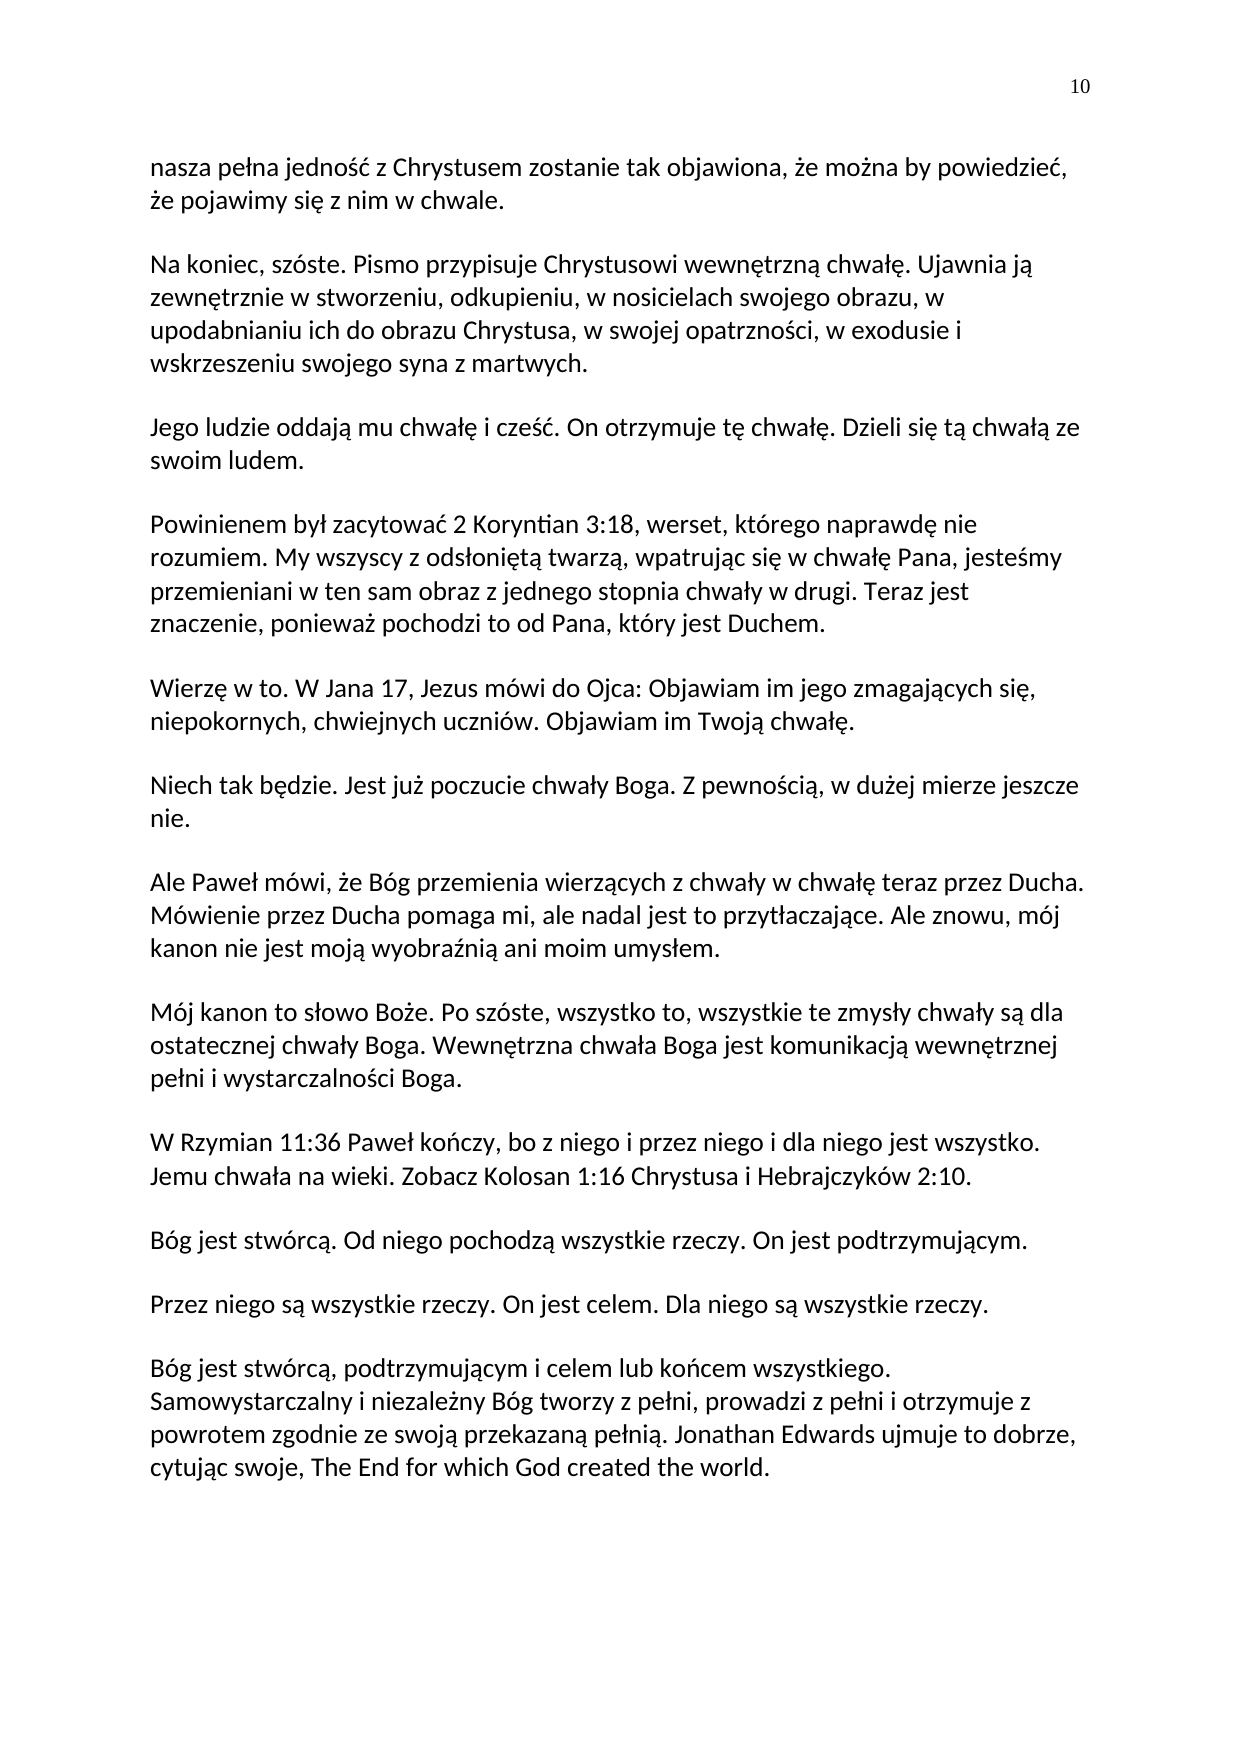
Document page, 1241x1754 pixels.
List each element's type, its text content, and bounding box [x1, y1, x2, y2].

text Przez niego są wszystkie rzeczy. On jest celem. Dla niego są wszystkie rzeczy. [150, 1287, 1090, 1320]
text Ale Paweł mówi, że Bóg przemienia wierzących z chwały w chwałę teraz przez Ducha. Mówienie przez Ducha pomaga mi, ale nadal jest to przytłaczające. Ale znowu, mój kanon nie jest moją wyobraźnią ani moim umysłem. [150, 865, 1090, 964]
text Na koniec, szóste. Pismo przypisuje Chrystusowi wewnętrzną chwałę. Ujawnia ją zewnętrznie w stworzeniu, odkupieniu, w nosicielach swojego obrazu, w upodabnianiu ich do obrazu Chrystusa, w swojej opatrzności, w exodusie i wskrzeszeniu swojego syna z martwych. [150, 247, 1090, 379]
text Niech tak będzie. Jest już poczucie chwały Boga. Z pewnością, w dużej mierze jeszcze nie. [150, 768, 1090, 834]
text Mój kanon to słowo Boże. Po szóste, wszystko to, wszystkie te zmysły chwały są dla ostatecznej chwały Boga. Wewnętrzna chwała Boga jest komunikacją wewnętrznej pełni i wystarczalności Boga. [150, 995, 1090, 1094]
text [150, 150, 1090, 216]
text Powinienem był zacytować 2 Koryntian 3:18, werset, którego naprawdę nie rozumiem. My wszyscy z odsłoniętą twarzą, wpatrując się w chwałę Pana, jesteśmy przemieniani w ten sam obraz z jednego stopnia chwały w drugi. Teraz jest znaczenie, ponieważ pochodzi to od Pana, który jest Duchem. [150, 508, 1090, 640]
text Jego ludzie oddają mu chwałę i cześć. On otrzymuje tę chwałę. Dzieli się tą chwałą ze swoim ludem. [150, 410, 1090, 476]
text Bóg jest stwórcą, podtrzymującym i celem lub końcem wszystkiego. Samowystarczalny i niezależny Bóg tworzy z pełni, prowadzi z pełni i otrzymuje z powrotem zgodnie ze swoją przekazaną pełnią. Jonathan Edwards ujmuje to dobrze, cytując swoje, The End for which God created the world. [150, 1351, 1090, 1483]
text Bóg jest stwórcą. Od niego pochodzą wszystkie rzeczy. On jest podtrzymującym. [150, 1223, 1090, 1256]
text Wierzę w to. W Jana 17, Jezus mówi do Ojca: Objawiam im jego zmagających się, niepokornych, chwiejnych uczniów. Objawiam im Twoją chwałę. [150, 671, 1090, 737]
text W Rzymian 11:36 Paweł kończy, bo z niego i przez niego i dla niego jest wszystko. Jemu chwała na wieki. Zobacz Kolosan 1:16 Chrystusa i Hebrajczyków 2:10. [150, 1126, 1090, 1192]
